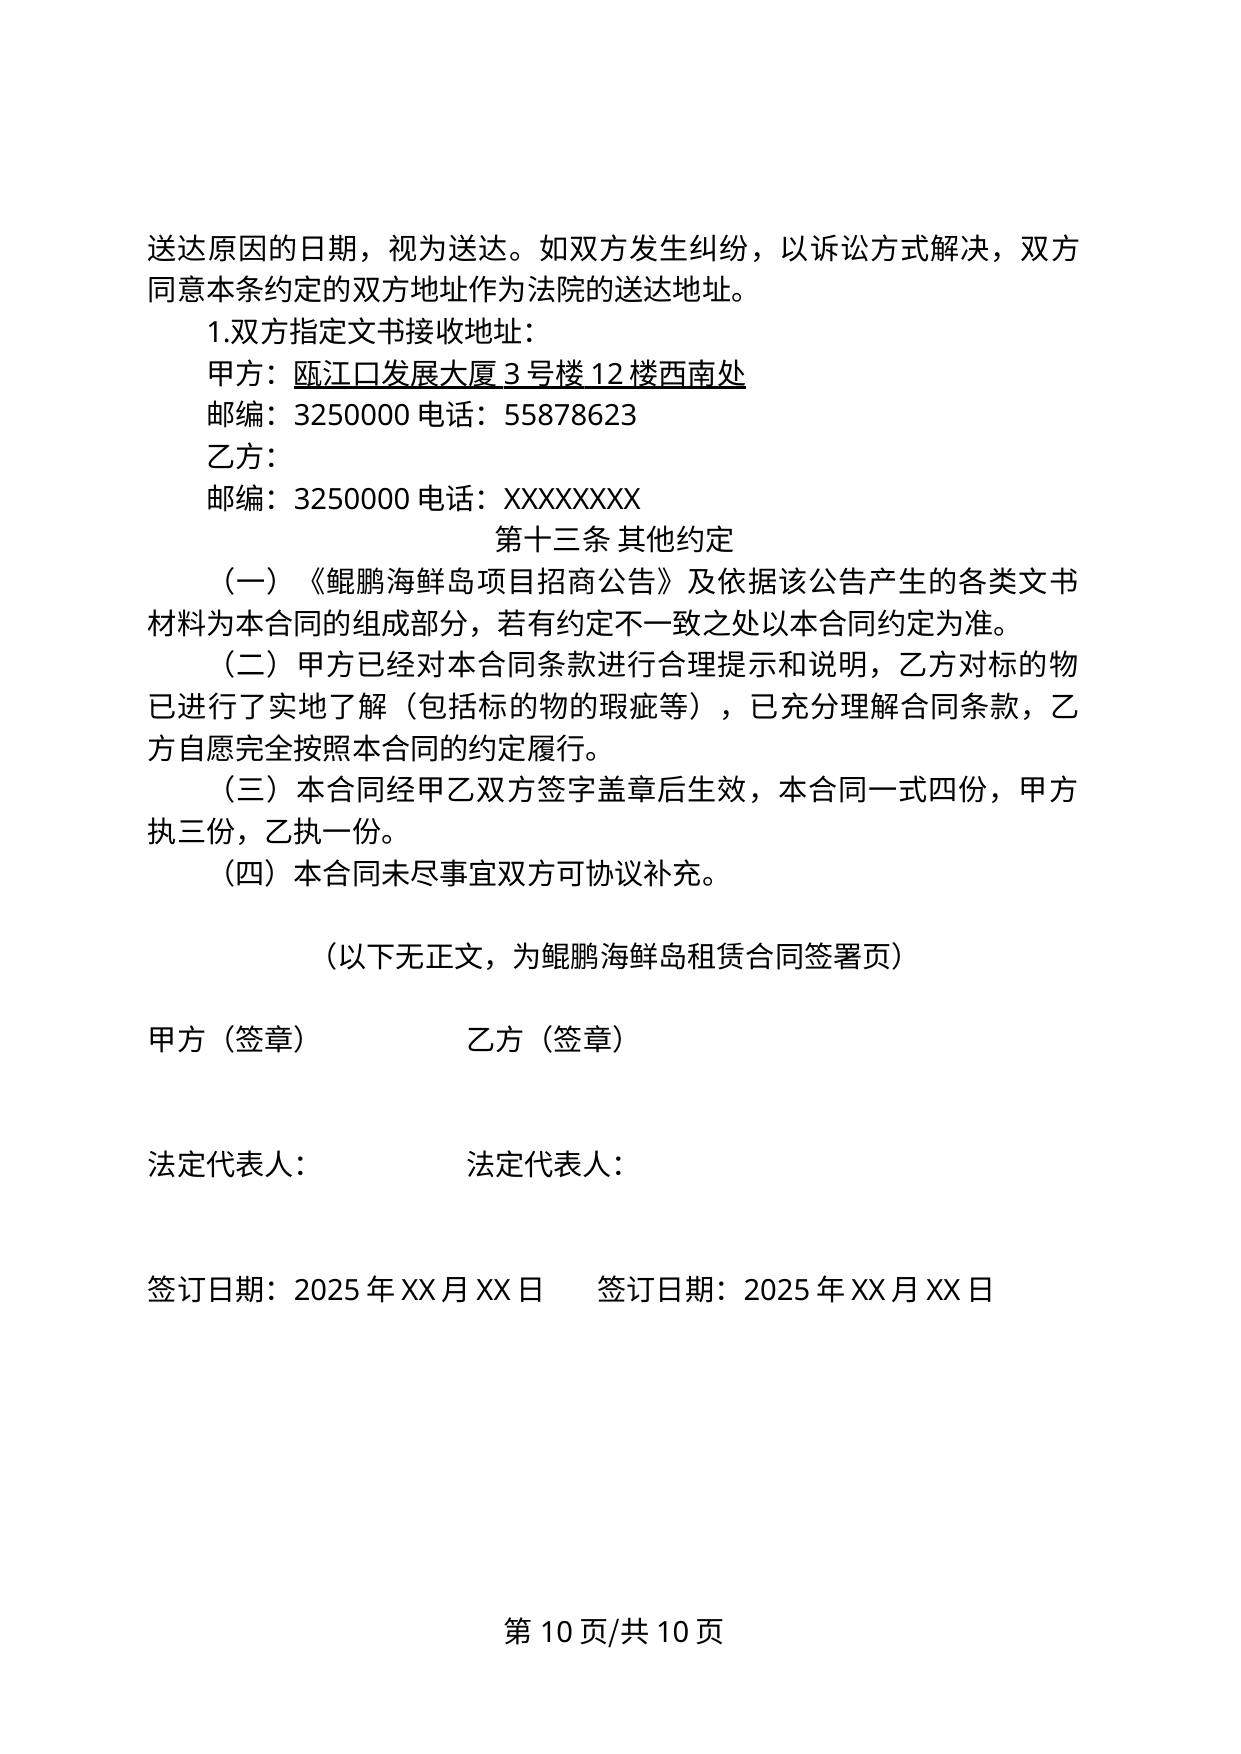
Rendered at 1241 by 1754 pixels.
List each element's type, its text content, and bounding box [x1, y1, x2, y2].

text 邮编：3250000电话：XXXXXXXX [148, 476, 1081, 517]
text 签订日期：2025年XX月XX日 签订日期：2025年XX月XX日 [148, 1267, 1081, 1309]
text 甲方：瓯江口发展大厦3号楼12楼西南处 [148, 351, 1081, 392]
text 乙方： [148, 434, 1081, 476]
text 甲方（签章） 乙方（签章） [148, 1017, 1081, 1059]
text （三）本合同经甲乙双方签字盖章后生效，本合同一式四份，甲方执三份，乙执一份。 [148, 767, 1081, 851]
text （二）甲方已经对本合同条款进行合理提示和说明，乙方对标的物已进行了实地了解（包括标的物的瑕疵等），已充分理解合同条款，乙方自愿完全按照本合同的约定履行。 [148, 642, 1081, 767]
text （一）《鲲鹏海鲜岛项目招商公告》及依据该公告产生的各类文书材料为本合同的组成部分，若有约定不一致之处以本合同约定为准。 [148, 559, 1081, 642]
text （四）本合同未尽事宜双方可协议补充。 [148, 851, 1081, 892]
text 第十三条 其他约定 [148, 517, 1081, 559]
text 1.双方指定文书接收地址： [148, 309, 1081, 351]
text 法定代表人： 法定代表人： [148, 1142, 1081, 1184]
text （以下无正文，为鲲鹏海鲜岛租赁合同签署页） [148, 934, 1081, 976]
text 邮编：3250000电话：55878623 [148, 392, 1081, 434]
